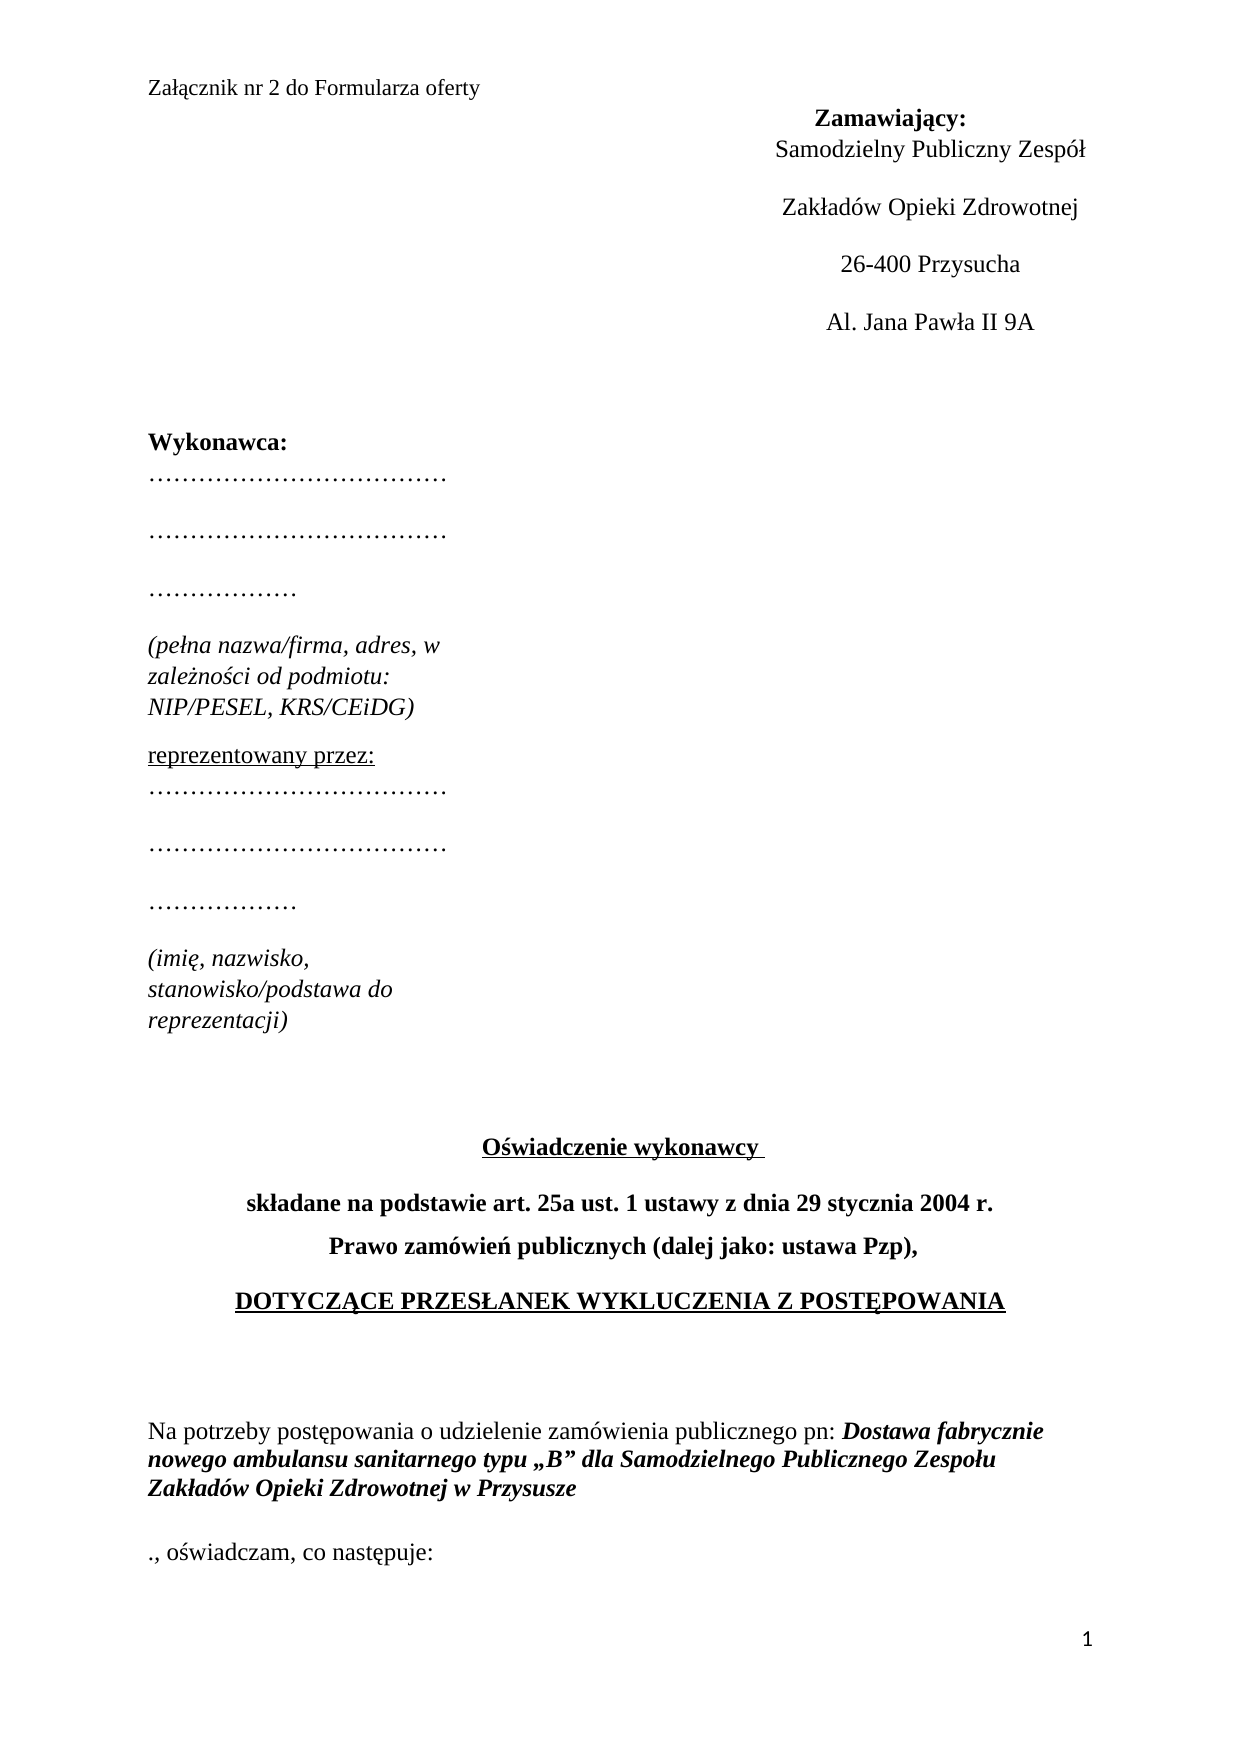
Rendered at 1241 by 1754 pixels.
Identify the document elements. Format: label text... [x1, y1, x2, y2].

text Al. Jana Pawła II 9A [768, 307, 1093, 336]
text (pełna nazwa/firma, adres, w zależności od podmiotu: NIP/PESEL, KRS/CEiDG) [148, 630, 472, 721]
text ……………………………………………………………………………… [148, 771, 472, 915]
subtitle ., oświadczam, co następuje: [148, 1537, 1093, 1565]
text Na potrzeby postępowania o udzielenie zamówienia publicznego pn: Dostawa fabrycznie nowego ambulansu sanitarnego typu „B” dla Samodzielnego Publicznego Zespołu Zakładów Opieki Zdrowotnej w Przysusze [148, 1416, 1093, 1502]
text Wykonawca: [148, 427, 1093, 455]
text Samodzielny Publiczny Zespół Zakładów Opieki Zdrowotnej 26-400 Przysucha [768, 134, 1093, 278]
text (imię, nazwisko, stanowisko/podstawa do reprezentacji) [148, 943, 472, 1034]
text składane na podstawie art. 25a ust. 1 ustawy z dnia 29 stycznia 2004 r. [148, 1188, 1093, 1216]
text Zamawiający: [694, 103, 1093, 132]
text Prawo zamówień publicznych (dalej jako: ustawa Pzp), [148, 1231, 1093, 1259]
text ……………………………………………………………………………… [148, 458, 472, 601]
text reprezentowany przez: [148, 740, 1093, 769]
text Oświadczenie wykonawcy [148, 1132, 1093, 1161]
text DOTYCZĄCE PRZESŁANEK WYKLUCZENIA Z POSTĘPOWANIA [148, 1286, 1093, 1315]
